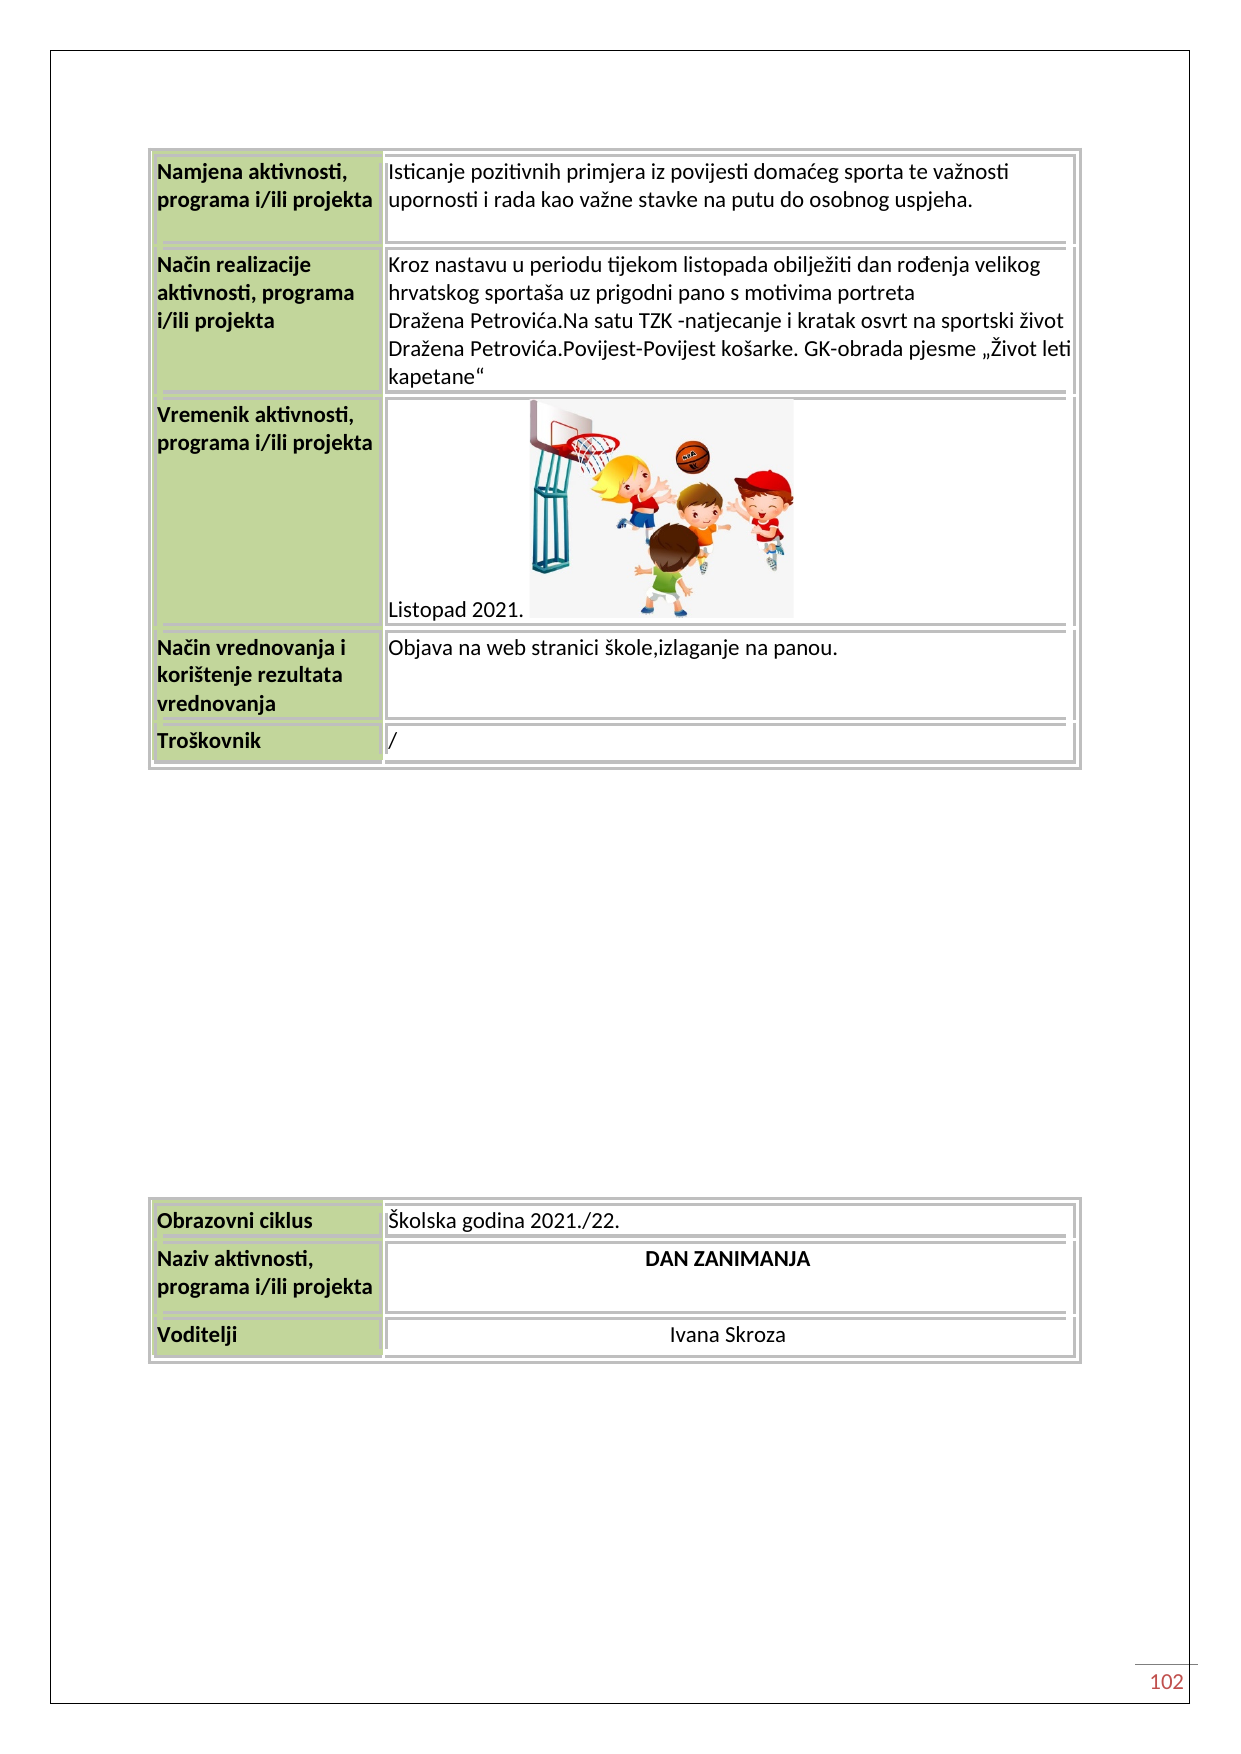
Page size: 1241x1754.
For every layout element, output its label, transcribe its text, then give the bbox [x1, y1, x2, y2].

table_cell Troškovnik [152, 717, 383, 760]
table_cell Način vrednovanja i korištenje rezultata vrednovanja [152, 623, 383, 717]
table_cell Kroz nastavu u periodu tijekom listopada obilježiti dan rođenja velikog hrvatskog sportaša uz prigodni pano s motivima portreta Dražena Petrovića.Na satu TZK -natjecanje i kratak osvrt na sportski život Dražena Petrovića.Povijest-Povijest košarke. GK-obrada pjesme „Život leti kapetane“ [384, 241, 1077, 390]
table_cell Namjena aktivnosti, programa i/ili projekta [152, 151, 383, 241]
table_cell Voditelji [152, 1311, 383, 1355]
table_cell Objava na web stranici škole,izlaganje na panou. [384, 623, 1077, 717]
table_header Školska godina 2021./22. [384, 1200, 1077, 1234]
table_cell Vremenik aktivnosti, programa i/ili projekta [152, 390, 383, 623]
table_cell / [384, 717, 1077, 760]
table_header Obrazovni ciklus [152, 1200, 383, 1234]
table_cell DAN ZANIMANJA [384, 1234, 1077, 1311]
table_cell Ivana Skroza [384, 1311, 1077, 1355]
table_cell Način realizacije aktivnosti, programa i/ili projekta [152, 241, 383, 390]
table_cell Listopad 2021. [384, 390, 1077, 623]
picture [529, 399, 794, 618]
table_cell Isticanje pozitivnih primjera iz povijesti domaćeg sporta te važnosti upornosti i rada kao važne stavke na putu do osobnog uspjeha. [384, 151, 1077, 241]
table_cell Naziv aktivnosti, programa i/ili projekta [152, 1234, 383, 1311]
